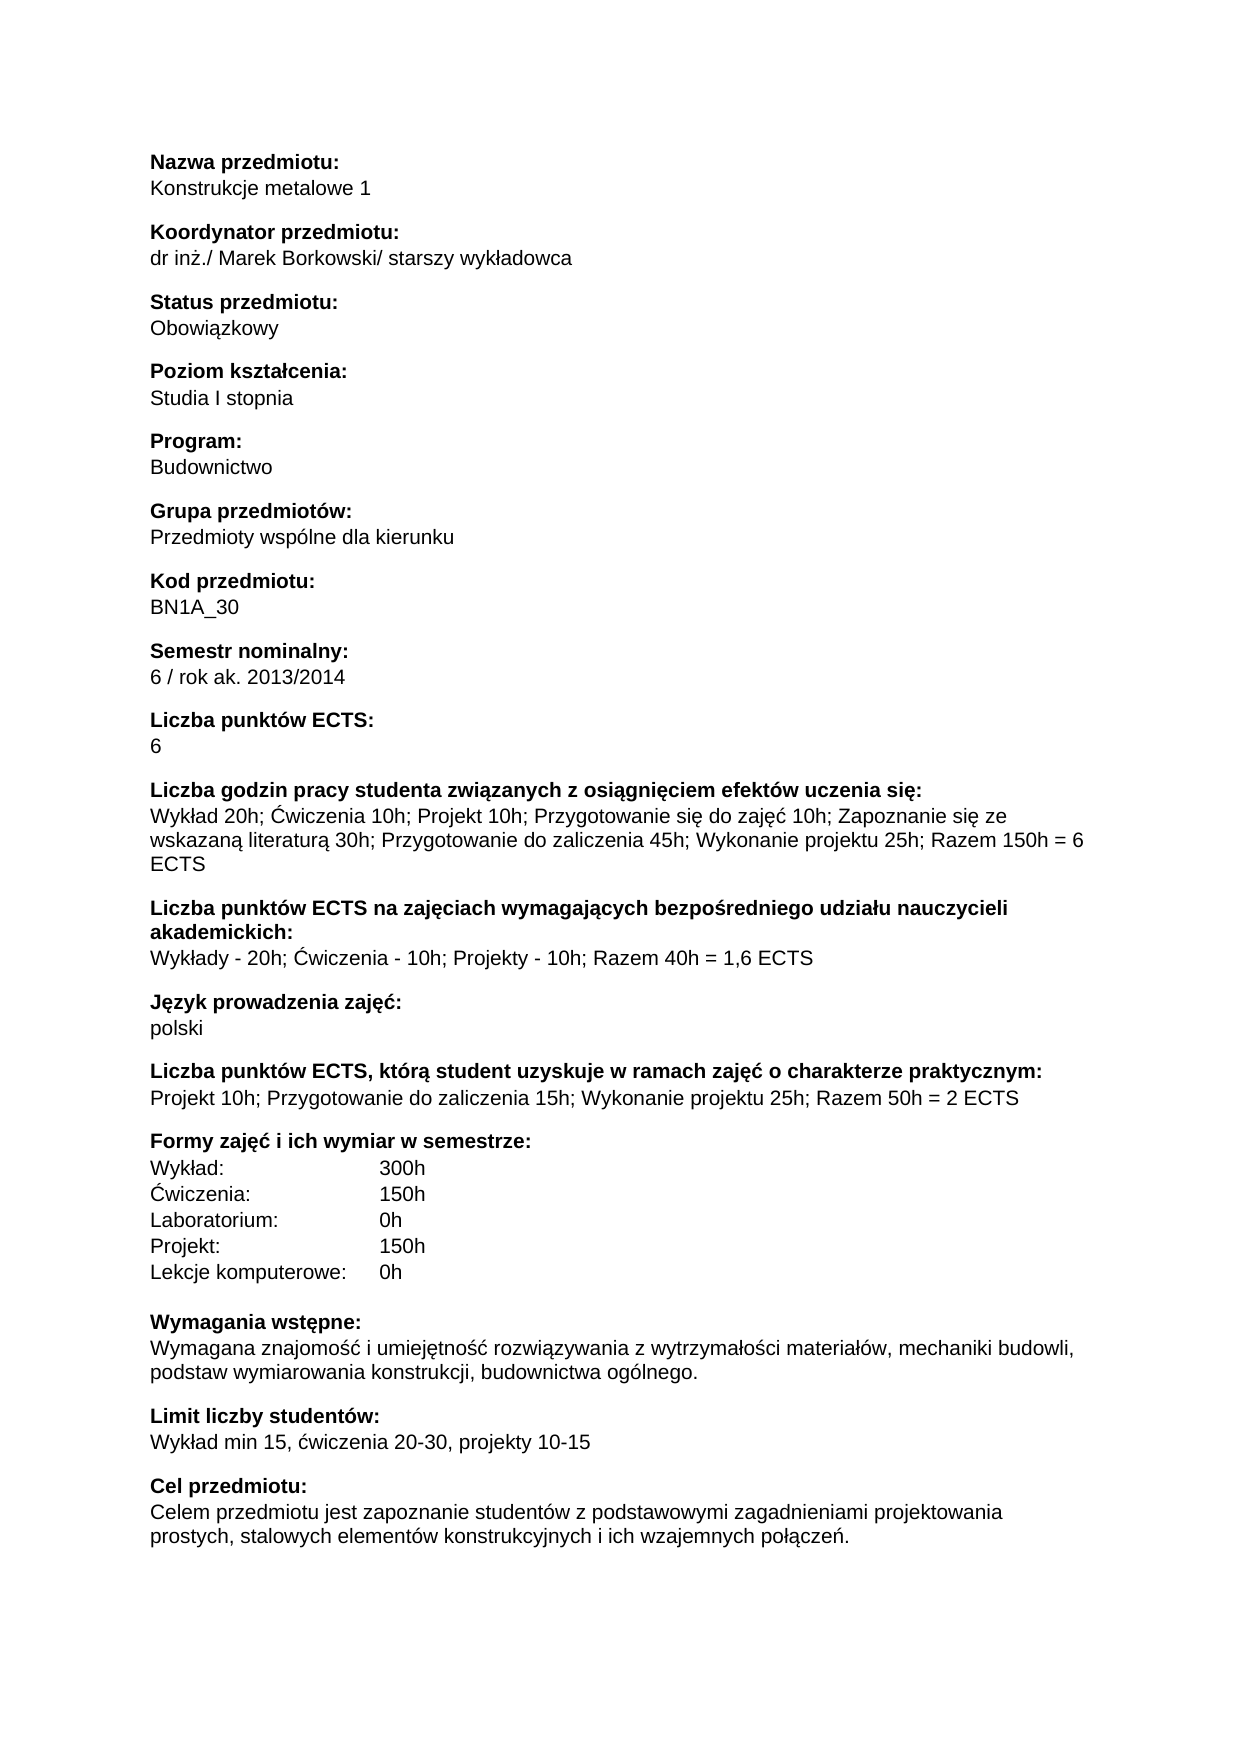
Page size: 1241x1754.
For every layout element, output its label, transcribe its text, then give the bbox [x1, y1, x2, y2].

text Program: [150, 429, 1090, 453]
text Status przedmiotu: [150, 289, 1090, 313]
table_cell Ćwiczenia: [140, 1182, 367, 1206]
table_cell Laboratorium: [140, 1208, 367, 1232]
text Wymagana znajomość i umiejętność rozwiązywania z wytrzymałości materiałów, mechaniki budowli, podstaw wymiarowania konstrukcji, budownictwa ogólnego. [150, 1336, 1090, 1384]
text Liczba godzin pracy studenta związanych z osiągnięciem efektów uczenia się: [150, 778, 1090, 802]
text Celem przedmiotu jest zapoznanie studentów z podstawowymi zagadnieniami projektowania prostych, stalowych elementów konstrukcyjnych i ich wzajemnych połączeń. [150, 1499, 1090, 1547]
text Konstrukcje metalowe 1 [150, 176, 1090, 200]
text Koordynator przedmiotu: [150, 220, 1090, 244]
text Studia I stopnia [150, 385, 1090, 409]
text Projekt 10h; Przygotowanie do zaliczenia 15h; Wykonanie projektu 25h; Razem 50h = 2 ECTS [150, 1085, 1090, 1109]
text Semestr nominalny: [150, 638, 1090, 662]
text polski [150, 1016, 1090, 1039]
text Obowiązkowy [150, 316, 1090, 339]
table_header 300h [369, 1156, 597, 1180]
text 6 / rok ak. 2013/2014 [150, 664, 1090, 688]
text Język prowadzenia zajęć: [150, 989, 1090, 1013]
text Liczba punktów ECTS: [150, 708, 1090, 732]
text Liczba punktów ECTS na zajęciach wymagających bezpośredniego udziału nauczycieli akademickich: [150, 896, 1090, 944]
table_cell 0h [369, 1258, 597, 1284]
table_cell Lekcje komputerowe: [140, 1260, 367, 1284]
text Limit liczby studentów: [150, 1404, 1090, 1428]
text Wykłady - 20h; Ćwiczenia - 10h; Projekty - 10h; Razem 40h = 1,6 ECTS [150, 946, 1090, 970]
text Kod przedmiotu: [150, 569, 1090, 593]
text Nazwa przedmiotu: [150, 150, 1090, 174]
text Wykład min 15, ćwiczenia 20-30, projekty 10-15 [150, 1430, 1090, 1454]
table_cell 0h [369, 1206, 597, 1232]
text Grupa przedmiotów: [150, 499, 1090, 523]
text BN1A_30 [150, 595, 1090, 619]
text Formy zajęć i ich wymiar w semestrze: [150, 1129, 1090, 1153]
text dr inż./ Marek Borkowski/ starszy wykładowca [150, 246, 1090, 270]
text Wykład 20h; Ćwiczenia 10h; Projekt 10h; Przygotowanie się do zajęć 10h; Zapoznanie się ze wskazaną literaturą 30h; Przygotowanie do zaliczenia 45h; Wykonanie projektu 25h; Razem 150h = 6 ECTS [150, 804, 1090, 876]
text Liczba punktów ECTS, którą student uzyskuje w ramach zajęć o charakterze praktycznym: [150, 1059, 1090, 1083]
text Wymagania wstępne: [150, 1310, 1090, 1334]
table_header Wykład: [140, 1156, 367, 1180]
text 6 [150, 734, 1090, 758]
text Budownictwo [150, 455, 1090, 479]
text Przedmioty wspólne dla kierunku [150, 525, 1090, 549]
table_cell 150h [369, 1180, 597, 1206]
text Poziom kształcenia: [150, 359, 1090, 383]
text Cel przedmiotu: [150, 1473, 1090, 1497]
table_cell 150h [369, 1232, 597, 1258]
table_cell Projekt: [140, 1234, 367, 1258]
